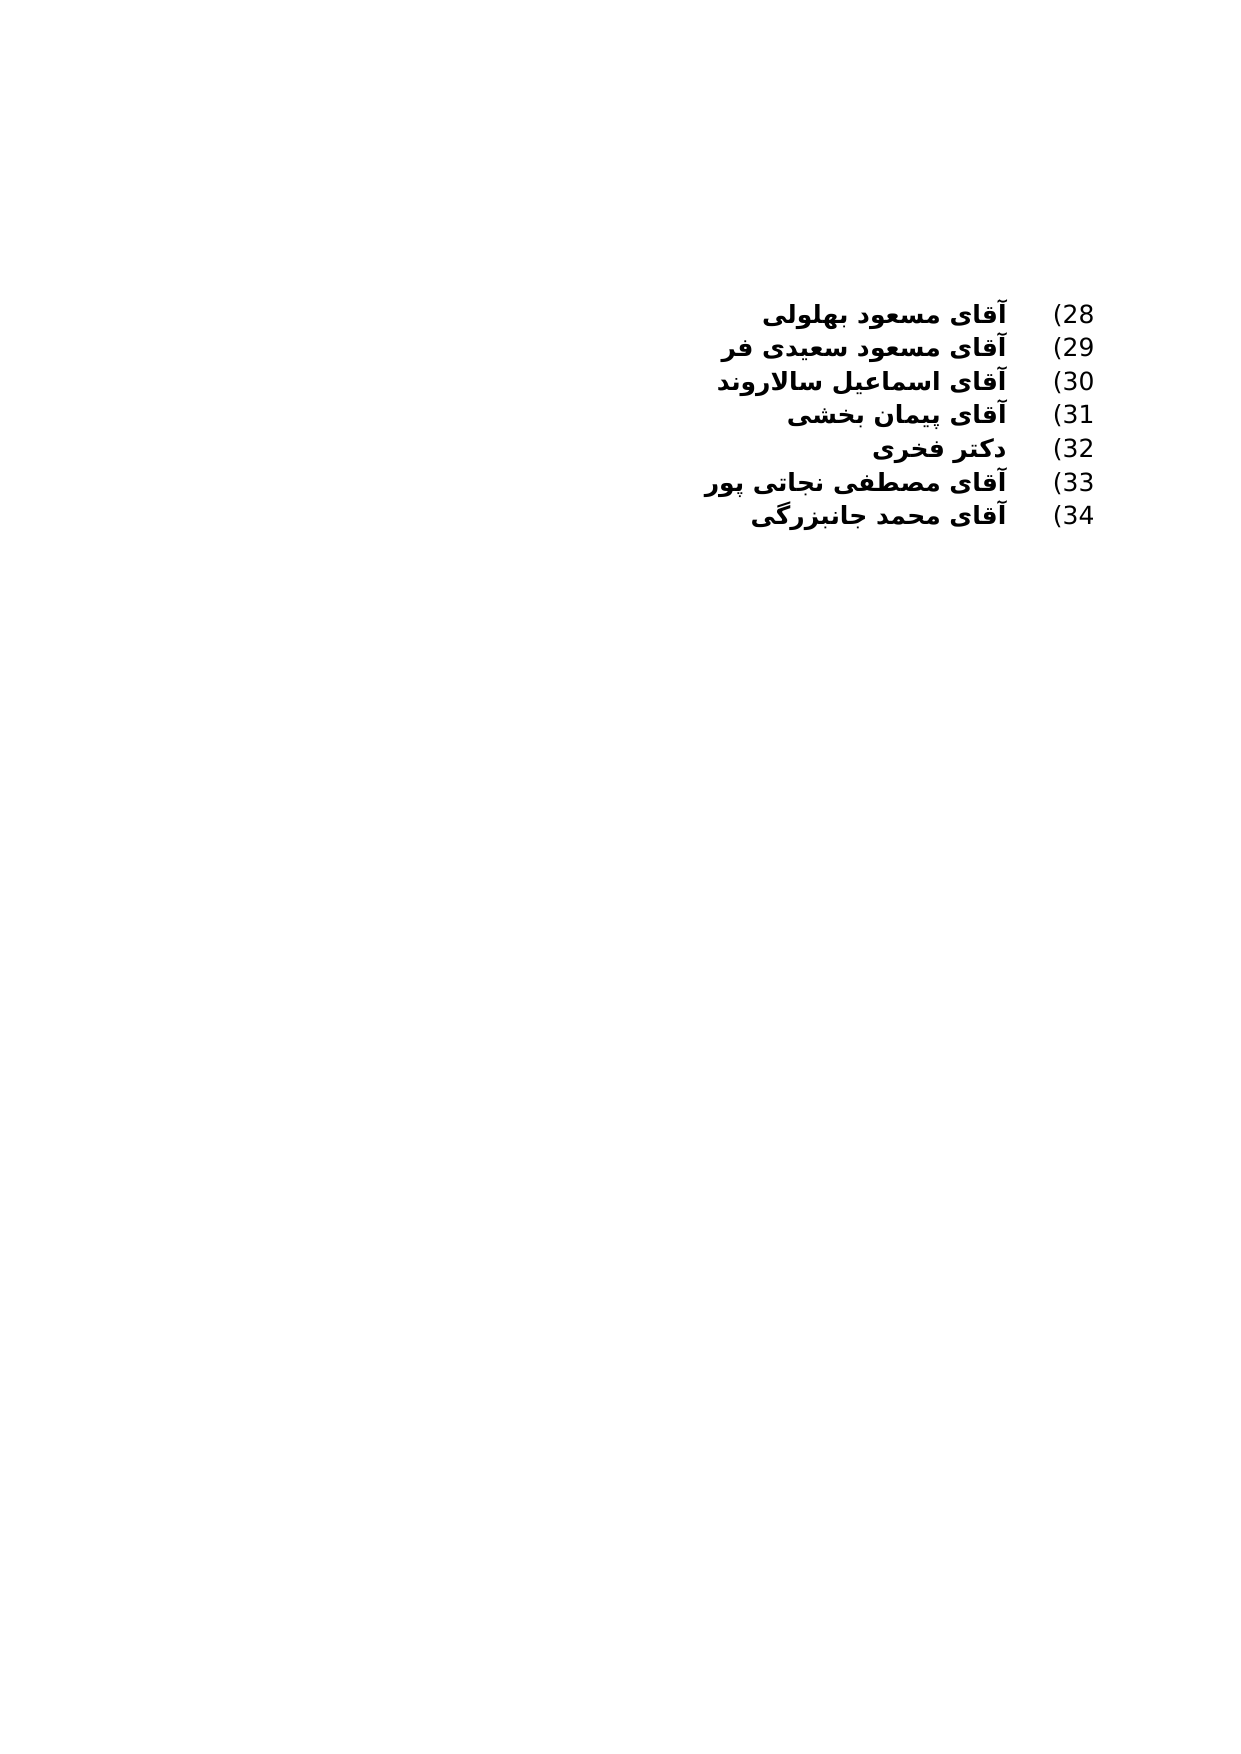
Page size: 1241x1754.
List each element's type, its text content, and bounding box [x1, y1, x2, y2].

list آقای اسماعیل سالاروند [150, 367, 1053, 396]
list دکتر فخری [150, 434, 1053, 463]
list آقای محمد جانبزرگی [150, 501, 1053, 530]
list آقای مسعود سعیدی فر [150, 333, 1053, 363]
list آقای مسعود بهلولی [150, 300, 1053, 329]
list آقای پیمان بخشی [150, 401, 1053, 430]
list آقای مصطفی نجاتی پور [150, 468, 1053, 497]
